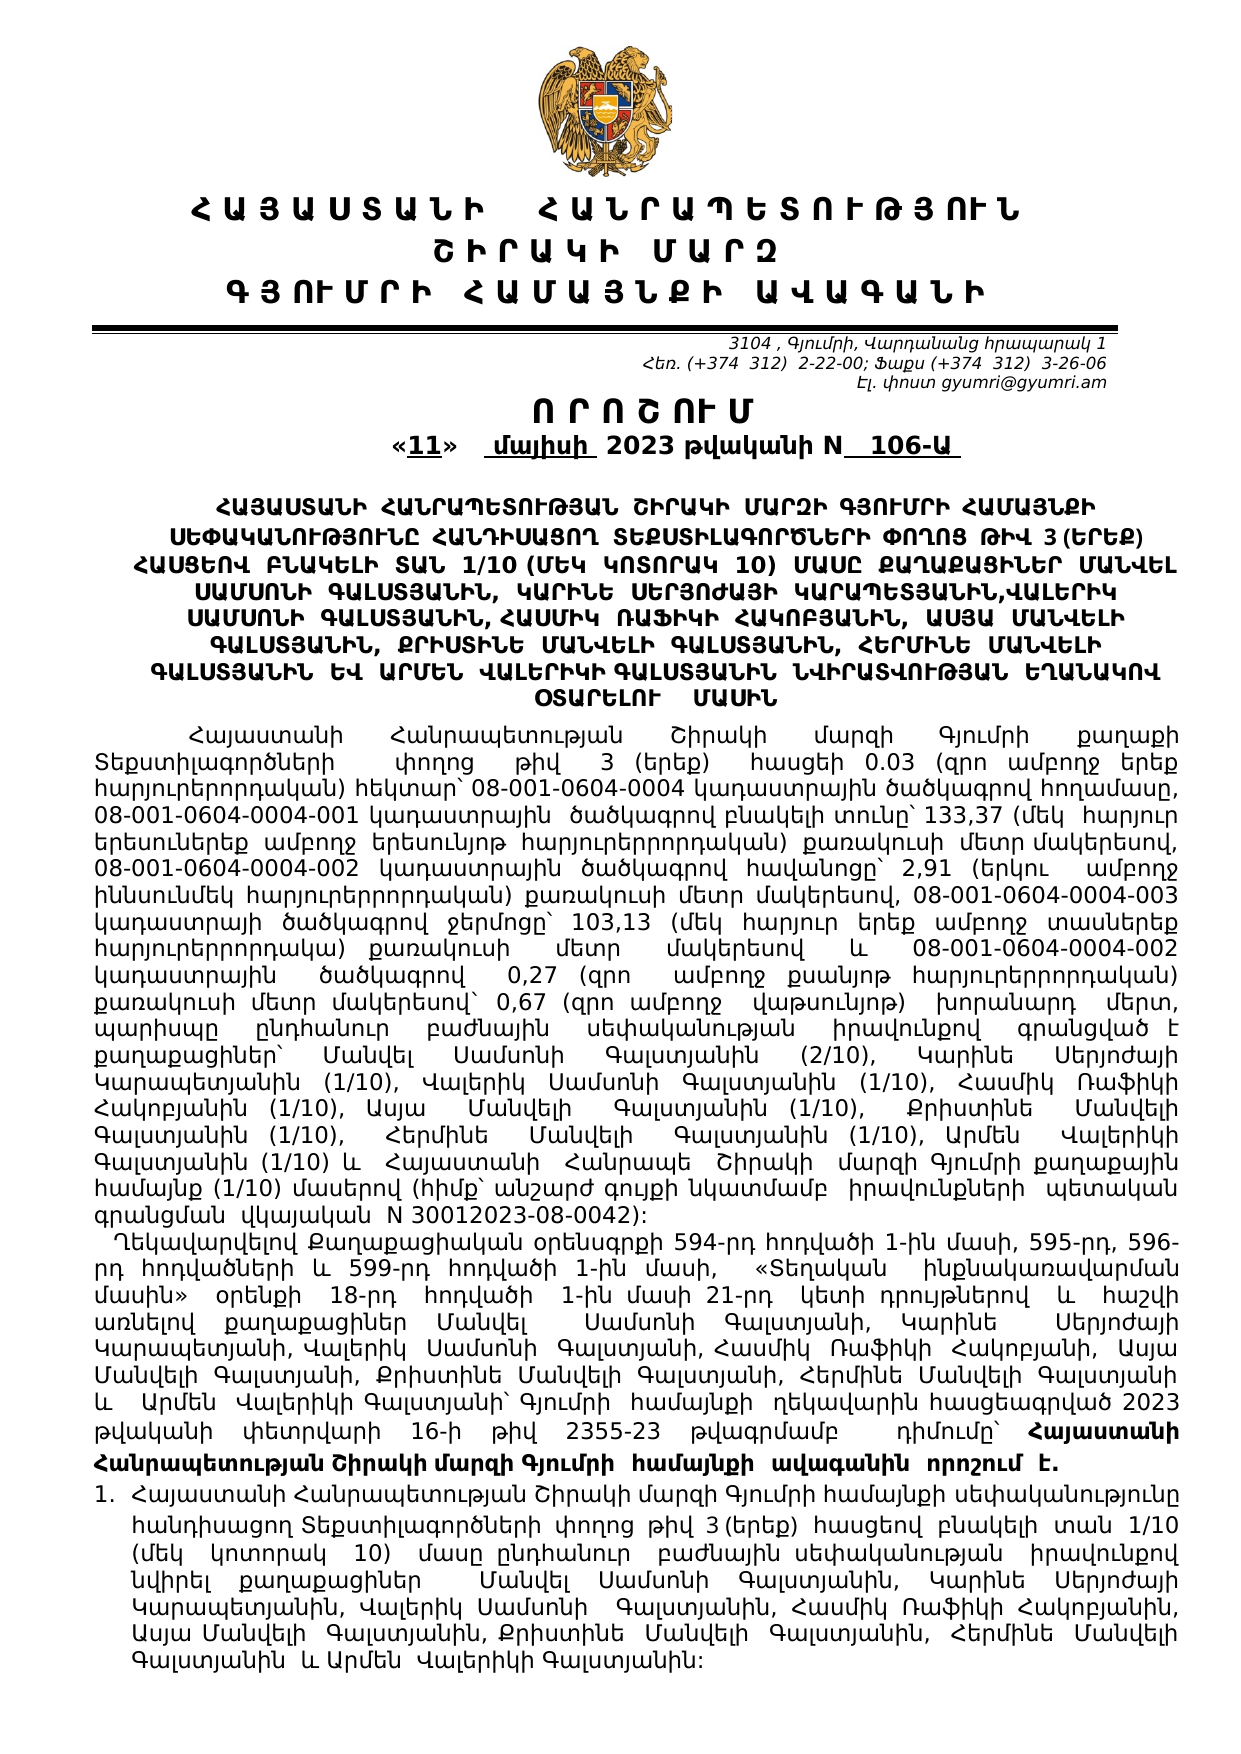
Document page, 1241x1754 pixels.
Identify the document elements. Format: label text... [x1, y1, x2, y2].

text Հայաստանի Հանրապետության Շիրակի մարզի Գյումրի քաղաքի Տեքստիլագործների փողոց թիվ 3 (երեք) հասցեի 0.03 (զրո ամբողջ երեք հարյուրերորդական) հեկտար՝ 08-001-0604-0004 կադաստրային ծածկագրով հողամասը, 08-001-0604-0004-001 կադաստրային ծածկագրով բնակելի տունը՝ 133,37 (մեկ հարյուր երեսուներեք ամբողջ երեսունյոթ հարյուրերրորդական) քառակուսի մետր մակերեսով, 08-001-0604-0004-002 կադաստրային ծածկագրով հավանոցը՝ 2,91 (երկու ամբողջ իննսունմեկ հարյուրերրորդական) քառակուսի մետր մակերեսով, 08-001-0604-0004-003 կադաստրայի ծածկագրով ջերմոցը՝ 103,13 (մեկ հարյուր երեք ամբողջ տասներեք հարյուրերրորդակա) քառակուսի մետր մակերեսով և 08-001-0604-0004-002 կադաստրային ծածկագրով 0,27 (զրո ամբողջ քսանյոթ հարյուրերրորդական) քառակուսի մետր մակերեսով` 0,67 (զրո ամբողջ վաթսունյոթ) խորանարդ մերտ, պարիսպը ընդհանուր բաժնային սեփականության իրավունքով գրանցված է քաղաքացիներ՝ Մանվել Սամսոնի Գալստյանին (2/10), Կարինե Սերյոժայի Կարապետյանին (1/10), Վալերիկ Սամսոնի Գալստյանին (1/10), Հասմիկ Ռաֆիկի Հակոբյանին (1/10), Ասյա Մանվելի Գալստյանին (1/10), Քրիստինե Մանվելի Գալստյանին (1/10), Հերմինե Մանվելի Գալստյանին (1/10), Արմեն Վալերիկի Գալստյանին (1/10) և Հայաստանի Հանրապե Շիրակի մարզի Գյումրի քաղաքային համայնք (1/10) մասերով (հիմք՝ անշարժ գույքի նկատմամբ իրավունքների պետական գրանցման վկայական N 30012023-08-0042): [94, 722, 1180, 1229]
list Հայաստանի Հանրապետության Շիրակի մարզի Գյումրի համայնքի սեփականությունը հանդիսացող Տեքստիլագործների փողոց թիվ 3 (երեք) հասցեով բնակելի տան 1/10 (մեկ կոտորակ 10) մասը ընդհանուր բաժնային սեփականության իրավունքով նվիրել քաղաքացիներ Մանվել Սամսոնի Գալստյանին, Կարինե Սերյոժայի Կարապետյանին, Վալերիկ Սամսոնի Գալստյանին, Հասմիկ Ռաֆիկի Հակոբյանին, Ասյա Մանվելի Գալստյանին, Քրիստինե Մանվելի Գալստյանին, Հերմինե Մանվելի Գալստյանին և Արմեն Վալերիկի Գալստյանին: [94, 1478, 1180, 1674]
picture [538, 46, 673, 177]
table_header Հ Ա Յ Ա Ս Տ Ա Ն Ի Հ Ա Ն Ր Ա Պ Ե Տ Ո Ւ Թ Յ ՈՒ Ն Շ Ի Ր Ա Կ Ի Մ Ա Ր Զ Գ Յ ՈՒ Մ Ր Ի Հ Ա Մ Ա Յ Ն Ք Ի Ա Վ Ա Գ Ա Ն Ի [92, 47, 1118, 325]
table_cell 3104 , Գյումրի, Վարդանանց հրապարակ 1 Հեռ. (+374 312) 2-22-00; Ֆաքս (+374 312) 3-26-06 Էլ. փոստ gyumri@gyumri.am [92, 334, 1118, 392]
text «11» մայիսի 2023 թվականի N 106-Ա [162, 431, 1181, 460]
text Ղեկավարվելով Քաղաքացիական օրենսգրքի 594-րդ հոդվածի 1-ին մասի, 595-րդ, 596-րդ հոդվածների և 599-րդ հոդվածի 1-ին մասի, «Տեղական ինքնակառավարման մասին» օրենքի 18-րդ հոդվածի 1-ին մասի 21-րդ կետի դրույթներով և հաշվի առնելով քաղաքացիներ Մանվել Սամսոնի Գալստյանի, Կարինե Սերյոժայի Կարապետյանի, Վալերիկ Սամսոնի Գալստյանի, Հասմիկ Ռաֆիկի Հակոբյանի, Ասյա Մանվելի Գալստյանի, Քրիստինե Մանվելի Գալստյանի, Հերմինե Մանվելի Գալստյանի և Արմեն Վալերիկի Գալստյանի՝ Գյումրի համայնքի ղեկավարին հասցեագրված 2023 թվականի փետրվարի 16-ի թիվ 2355-23 թվագրմամբ դիմումը՝ Հայաստանի Հանրապետության Շիրակի մարզի Գյումրի համայնքի ավագանին որոշում է. [94, 1229, 1180, 1478]
list Ո Ր Ո Շ ՈՒ Մ [103, 392, 1181, 431]
text ՀԱՅԱՍՏԱՆԻ ՀԱՆՐԱՊԵՏՈՒԹՅԱՆ ՇԻՐԱԿԻ ՄԱՐԶԻ ԳՅՈՒՄՐԻ ՀԱՄԱՅՆՔԻ ՍԵՓԱԿԱՆՈՒԹՅՈՒՆԸ ՀԱՆԴԻՍԱՑՈՂ ՏԵՔՍՏԻԼԱԳՈՐԾՆԵՐԻ ՓՈՂՈՑ ԹԻՎ 3 (ԵՐԵՔ) ՀԱՍՑԵՈՎ ԲՆԱԿԵԼԻ ՏԱՆ 1/10 (ՄԵԿ ԿՈՏՈՐԱԿ 10) ՄԱՍԸ ՔԱՂԱՔԱՑԻՆԵՐ ՄԱՆՎԵԼ ՍԱՄՍՈՆԻ ԳԱԼՍՏՅԱՆԻՆ, ԿԱՐԻՆԵ ՍԵՐՅՈԺԱՅԻ ԿԱՐԱՊԵՏՅԱՆԻՆ,ՎԱԼԵՐԻԿ ՍԱՄՍՈՆԻ ԳԱԼՍՏՅԱՆԻՆ, ՀԱՍՄԻԿ ՌԱՖԻԿԻ ՀԱԿՈԲՅԱՆԻՆ, ԱՍՅԱ ՄԱՆՎԵԼԻ ԳԱԼՍՏՅԱՆԻՆ, ՔՐԻՍՏԻՆԵ ՄԱՆՎԵԼԻ ԳԱԼՍՏՅԱՆԻՆ, ՀԵՐՄԻՆԵ ՄԱՆՎԵԼԻ ԳԱԼՍՏՅԱՆԻՆ ԵՎ ԱՐՄԵՆ ՎԱԼԵՐԻԿԻ ԳԱԼՍՏՅԱՆԻՆ ՆՎԻՐԱՏՎՈՒԹՅԱՆ ԵՂԱՆԱԿՈՎ ՕՏԱՐԵԼՈՒ ՄԱՍԻՆ [131, 494, 1180, 712]
